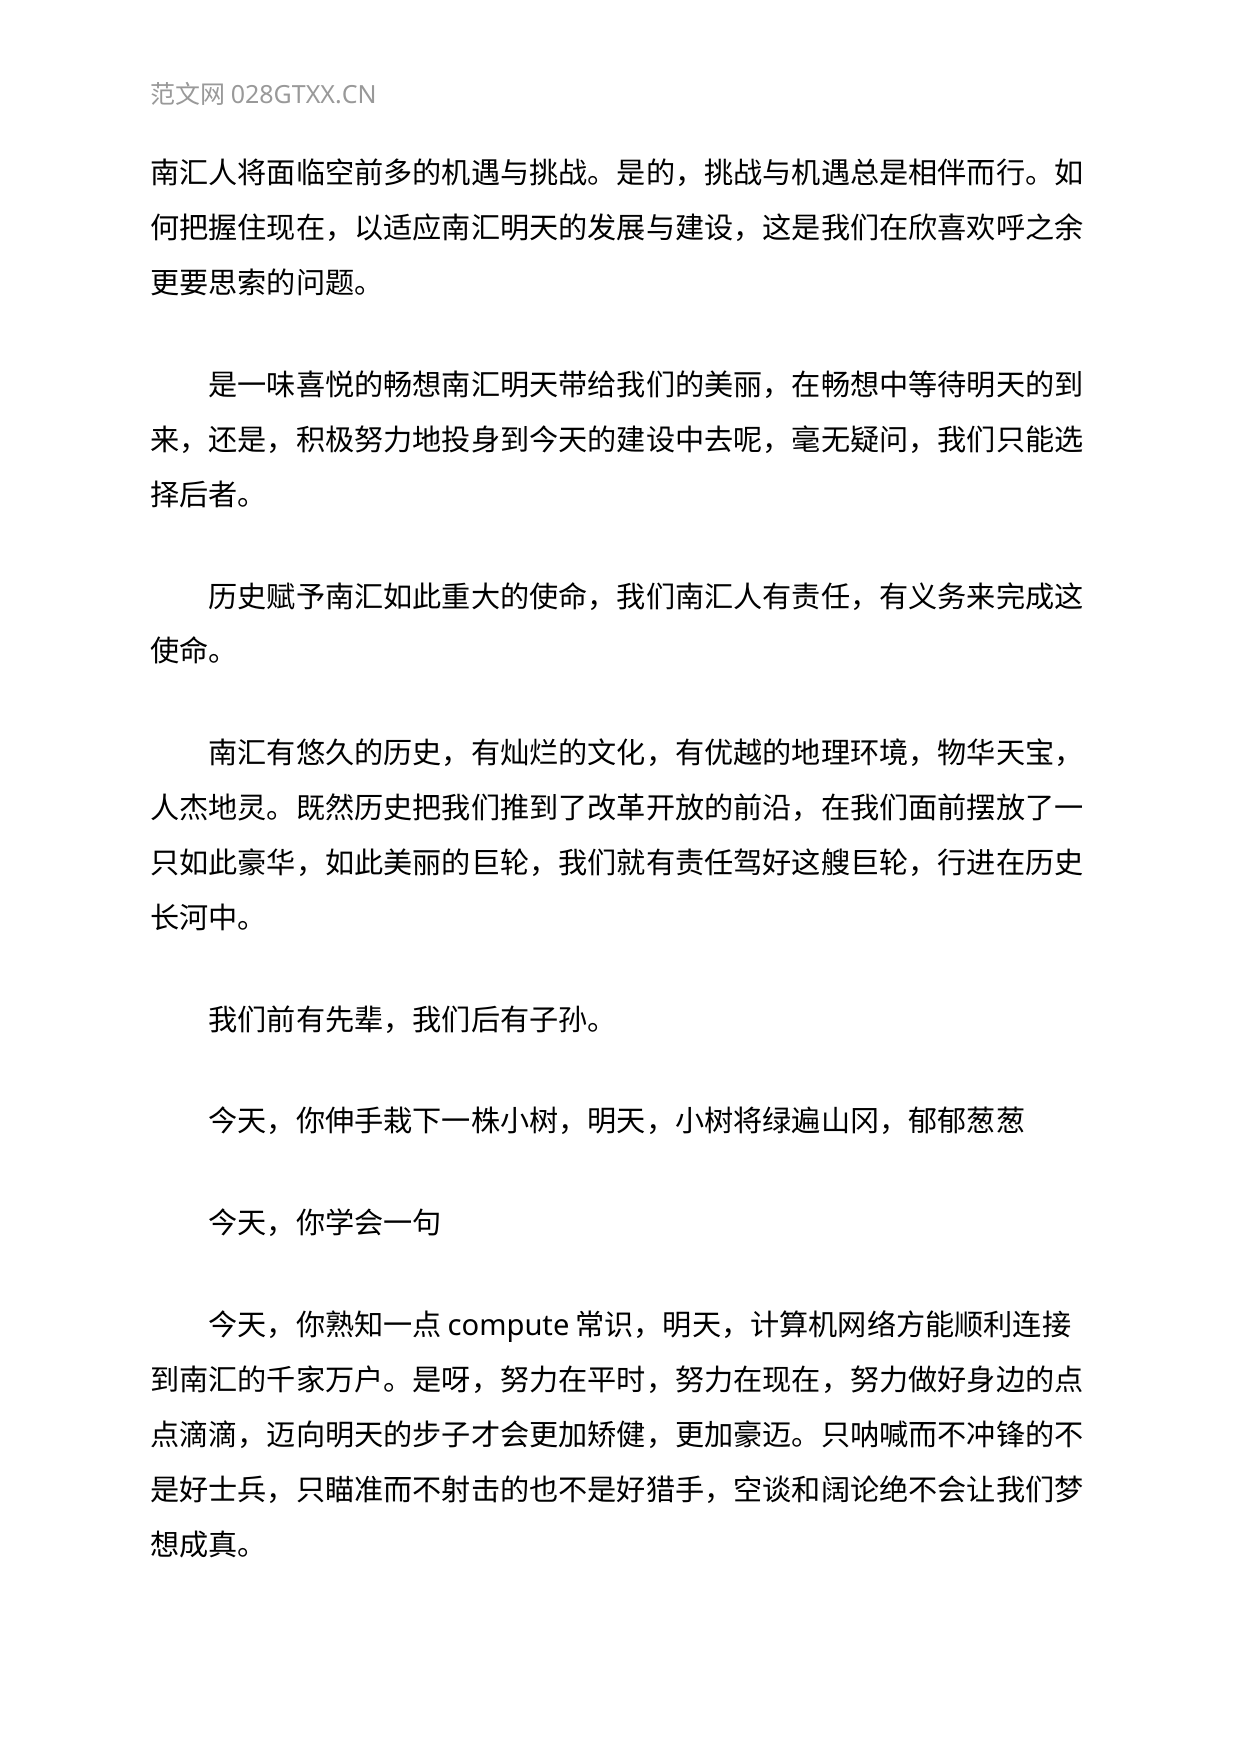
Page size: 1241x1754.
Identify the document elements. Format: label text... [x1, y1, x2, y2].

text 南汇有悠久的历史，有灿烂的文化，有优越的地理环境，物华天宝，人杰地灵。既然历史把我们推到了改革开放的前沿，在我们面前摆放了一只如此豪华，如此美丽的巨轮，我们就有责任驾好这艘巨轮，行进在历史长河中。 [150, 730, 1090, 937]
text 今天，你伸手栽下一株小树，明天，小树将绿遍山冈，郁郁葱葱 [150, 1098, 1090, 1140]
text 我们前有先辈，我们后有子孙。 [150, 996, 1090, 1038]
text 是一味喜悦的畅想南汇明天带给我们的美丽，在畅想中等待明天的到来，还是，积极努力地投身到今天的建设中去呢，毫无疑问，我们只能选择后者。 [150, 362, 1090, 514]
text 今天，你熟知一点compute常识，明天，计算机网络方能顺利连接到南汇的千家万户。是呀，努力在平时，努力在现在，努力做好身边的点点滴滴，迈向明天的步子才会更加矫健，更加豪迈。只呐喊而不冲锋的不是好士兵，只瞄准而不射击的也不是好猎手，空谈和阔论绝不会让我们梦想成真。 [150, 1302, 1090, 1563]
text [150, 150, 1090, 302]
text 今天，你学会一句 [150, 1200, 1090, 1242]
text 历史赋予南汇如此重大的使命，我们南汇人有责任，有义务来完成这使命。 [150, 573, 1090, 670]
